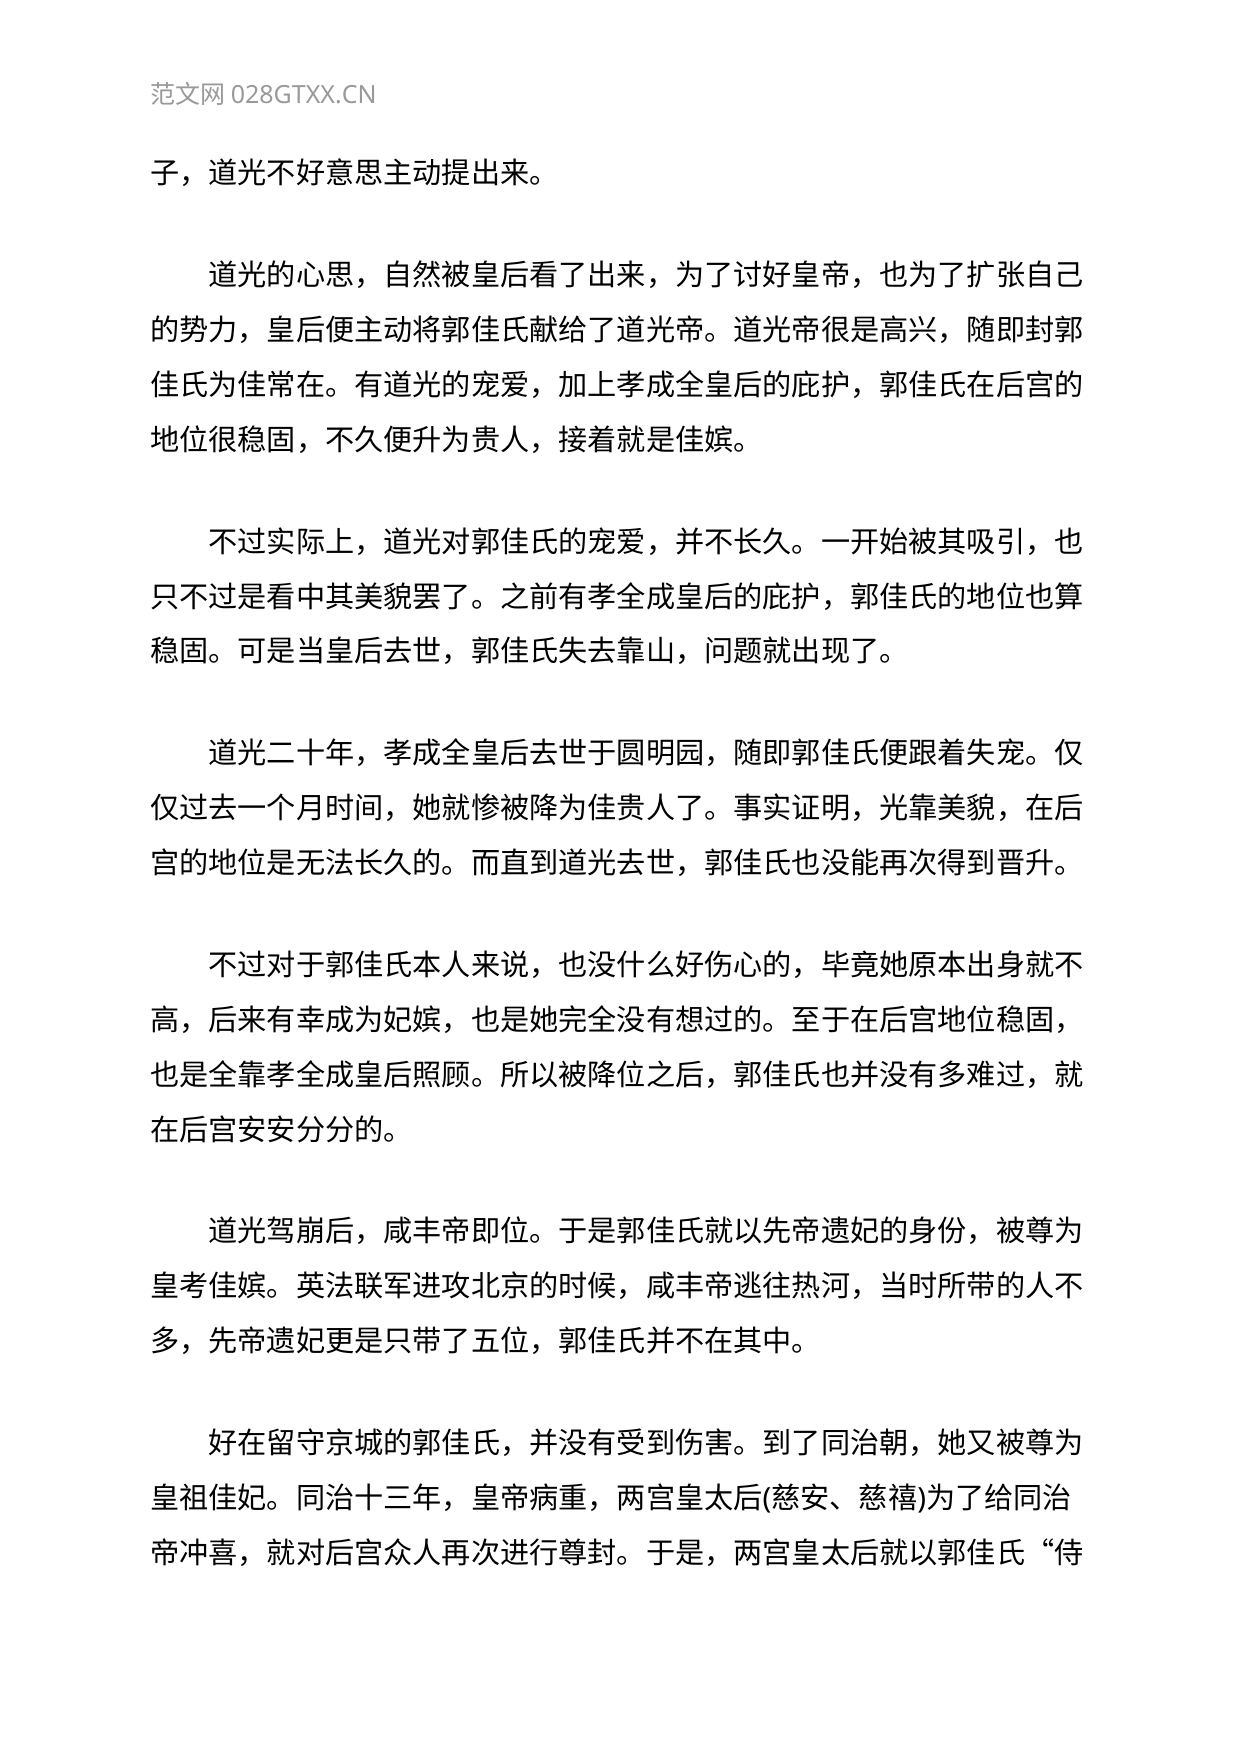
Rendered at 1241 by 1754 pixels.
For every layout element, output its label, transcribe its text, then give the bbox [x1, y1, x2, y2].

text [150, 150, 1090, 192]
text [150, 1419, 1090, 1572]
text 不过对于郭佳氏本人来说，也没什么好伤心的，毕竟她原本出身就不高，后来有幸成为妃嫔，也是她完全没有想过的。至于在后宫地位稳固，也是全靠孝全成皇后照顾。所以被降位之后，郭佳氏也并没有多难过，就在后宫安安分分的。 [150, 941, 1090, 1148]
text 道光的心思，自然被皇后看了出来，为了讨好皇帝，也为了扩张自己的势力，皇后便主动将郭佳氏献给了道光帝。道光帝很是高兴，随即封郭佳氏为佳常在。有道光的宠爱，加上孝成全皇后的庇护，郭佳氏在后宫的地位很稳固，不久便升为贵人，接着就是佳嫔。 [150, 252, 1090, 459]
text 道光二十年，孝成全皇后去世于圆明园，随即郭佳氏便跟着失宠。仅仅过去一个月时间，她就惨被降为佳贵人了。事实证明，光靠美貌，在后宫的地位是无法长久的。而直到道光去世，郭佳氏也没能再次得到晋升。 [150, 730, 1090, 882]
text 道光驾崩后，咸丰帝即位。于是郭佳氏就以先帝遗妃的身份，被尊为皇考佳嫔。英法联军进攻北京的时候，咸丰帝逃往热河，当时所带的人不多，先帝遗妃更是只带了五位，郭佳氏并不在其中。 [150, 1208, 1090, 1360]
text 不过实际上，道光对郭佳氏的宠爱，并不长久。一开始被其吸引，也只不过是看中其美貌罢了。之前有孝全成皇后的庇护，郭佳氏的地位也算稳固。可是当皇后去世，郭佳氏失去靠山，问题就出现了。 [150, 518, 1090, 670]
